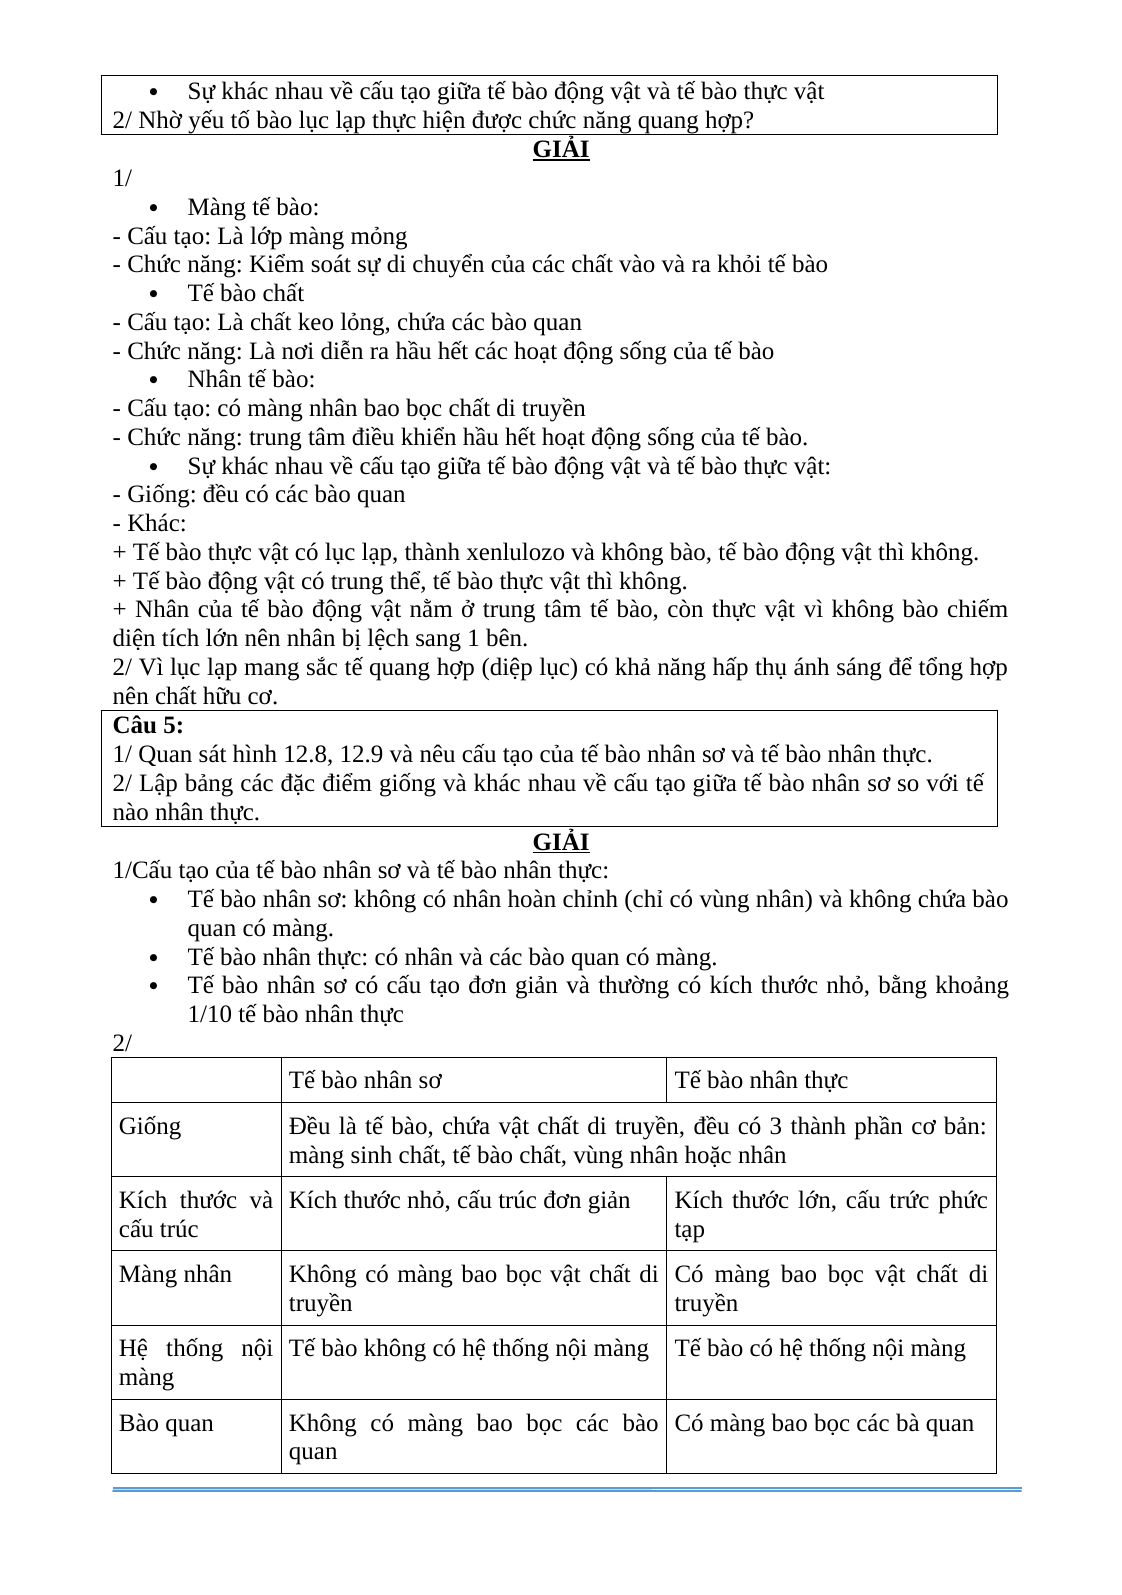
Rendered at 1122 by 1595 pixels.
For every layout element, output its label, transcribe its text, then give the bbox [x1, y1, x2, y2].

text - Cấu tạo: Là lớp màng mỏng [112, 221, 1009, 249]
text - Giống: đều có các bào quan [112, 479, 1009, 508]
text GIẢI [112, 827, 1009, 855]
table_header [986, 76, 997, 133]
list Tế bào nhân sơ có cấu tạo đơn giản và thường có kích thước nhỏ, bằng khoảng 1/10 tế bào nhân thực [150, 970, 1009, 1028]
table_cell Đều là tế bào, chứa vật chất di truyền, đều có 3 thành phần cơ bản: màng sinh chất, tế bào chất, vùng nhân hoặc nhân [282, 1103, 996, 1176]
text + Nhân của tế bào động vật nằm ở trung tâm tế bào, còn thực vật vì không bào chiếm diện tích lớn nên nhân bị lệch sang 1 bên. [112, 594, 1009, 652]
table_cell Tế bào không có hệ thống nội màng [282, 1326, 666, 1399]
list Sự khác nhau về cấu tạo giữa tế bào động vật và tế bào thực vật: [150, 451, 1009, 479]
table_cell Kích thước và cấu trúc [112, 1177, 281, 1250]
text - Cấu tạo: có màng nhân bao bọc chất di truyền [112, 393, 1009, 422]
text - Chức năng: trung tâm điều khiển hầu hết hoạt động sống của tế bào. [112, 422, 1009, 451]
list Nhân tế bào: [150, 364, 1009, 393]
text + Tế bào thực vật có lục lạp, thành xenlulozo và không bào, tế bào động vật thì không. [112, 537, 1009, 566]
table_cell Màng nhân [112, 1251, 281, 1324]
table_cell Bào quan [112, 1400, 281, 1473]
table_cell Giống [112, 1103, 281, 1176]
table_cell Có màng bao bọc các bà quan [667, 1400, 996, 1473]
text - Cấu tạo: Là chất keo lỏng, chứa các bào quan [112, 307, 1009, 336]
table_cell Không có màng bao bọc vật chất di truyền [282, 1251, 666, 1324]
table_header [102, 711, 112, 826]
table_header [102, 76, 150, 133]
text - Chức năng: Là nơi diễn ra hầu hết các hoạt động sống của tế bào [112, 336, 1009, 364]
table_cell Có màng bao bọc vật chất di truyền [667, 1251, 996, 1324]
table_cell Tế bào có hệ thống nội màng [667, 1326, 996, 1399]
text - Khác: [112, 508, 1009, 537]
text - Chức năng: Kiểm soát sự di chuyển của các chất vào và ra khỏi tế bào [112, 249, 1009, 278]
table_cell Kích thước lớn, cấu trức phức tạp [667, 1177, 996, 1250]
text 2/ Vì lục lạp mang sắc tế quang hợp (diệp lục) có khả năng hấp thụ ánh sáng để tổng hợp nên chất hữu cơ. [112, 652, 1009, 709]
table_cell Hệ thống nội màng [112, 1326, 281, 1399]
list Tế bào nhân sơ: không có nhân hoàn chỉnh (chỉ có vùng nhân) và không chứa bào quan có màng. [150, 884, 1009, 942]
list Màng tế bào: [150, 192, 1009, 221]
table_header Tế bào nhân thực [667, 1058, 996, 1102]
text 1/ [112, 163, 1009, 192]
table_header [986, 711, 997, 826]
table_header [112, 1058, 281, 1102]
table_header Tế bào nhân sơ [282, 1058, 666, 1102]
list Tế bào chất [150, 278, 1009, 307]
table_cell Không có màng bao bọc các bào quan [282, 1400, 666, 1473]
text 1/Cấu tạo của tế bào nhân sơ và tế bào nhân thực: [112, 855, 1009, 884]
text + Tế bào động vật có trung thể, tế bào thực vật thì không. [112, 566, 1009, 594]
text 2/ [112, 1028, 1009, 1057]
text GIẢI [112, 134, 1009, 163]
table_cell Kích thước nhỏ, cấu trúc đơn giản [282, 1177, 666, 1250]
list Tế bào nhân thực: có nhân và các bào quan có màng. [150, 942, 1009, 970]
